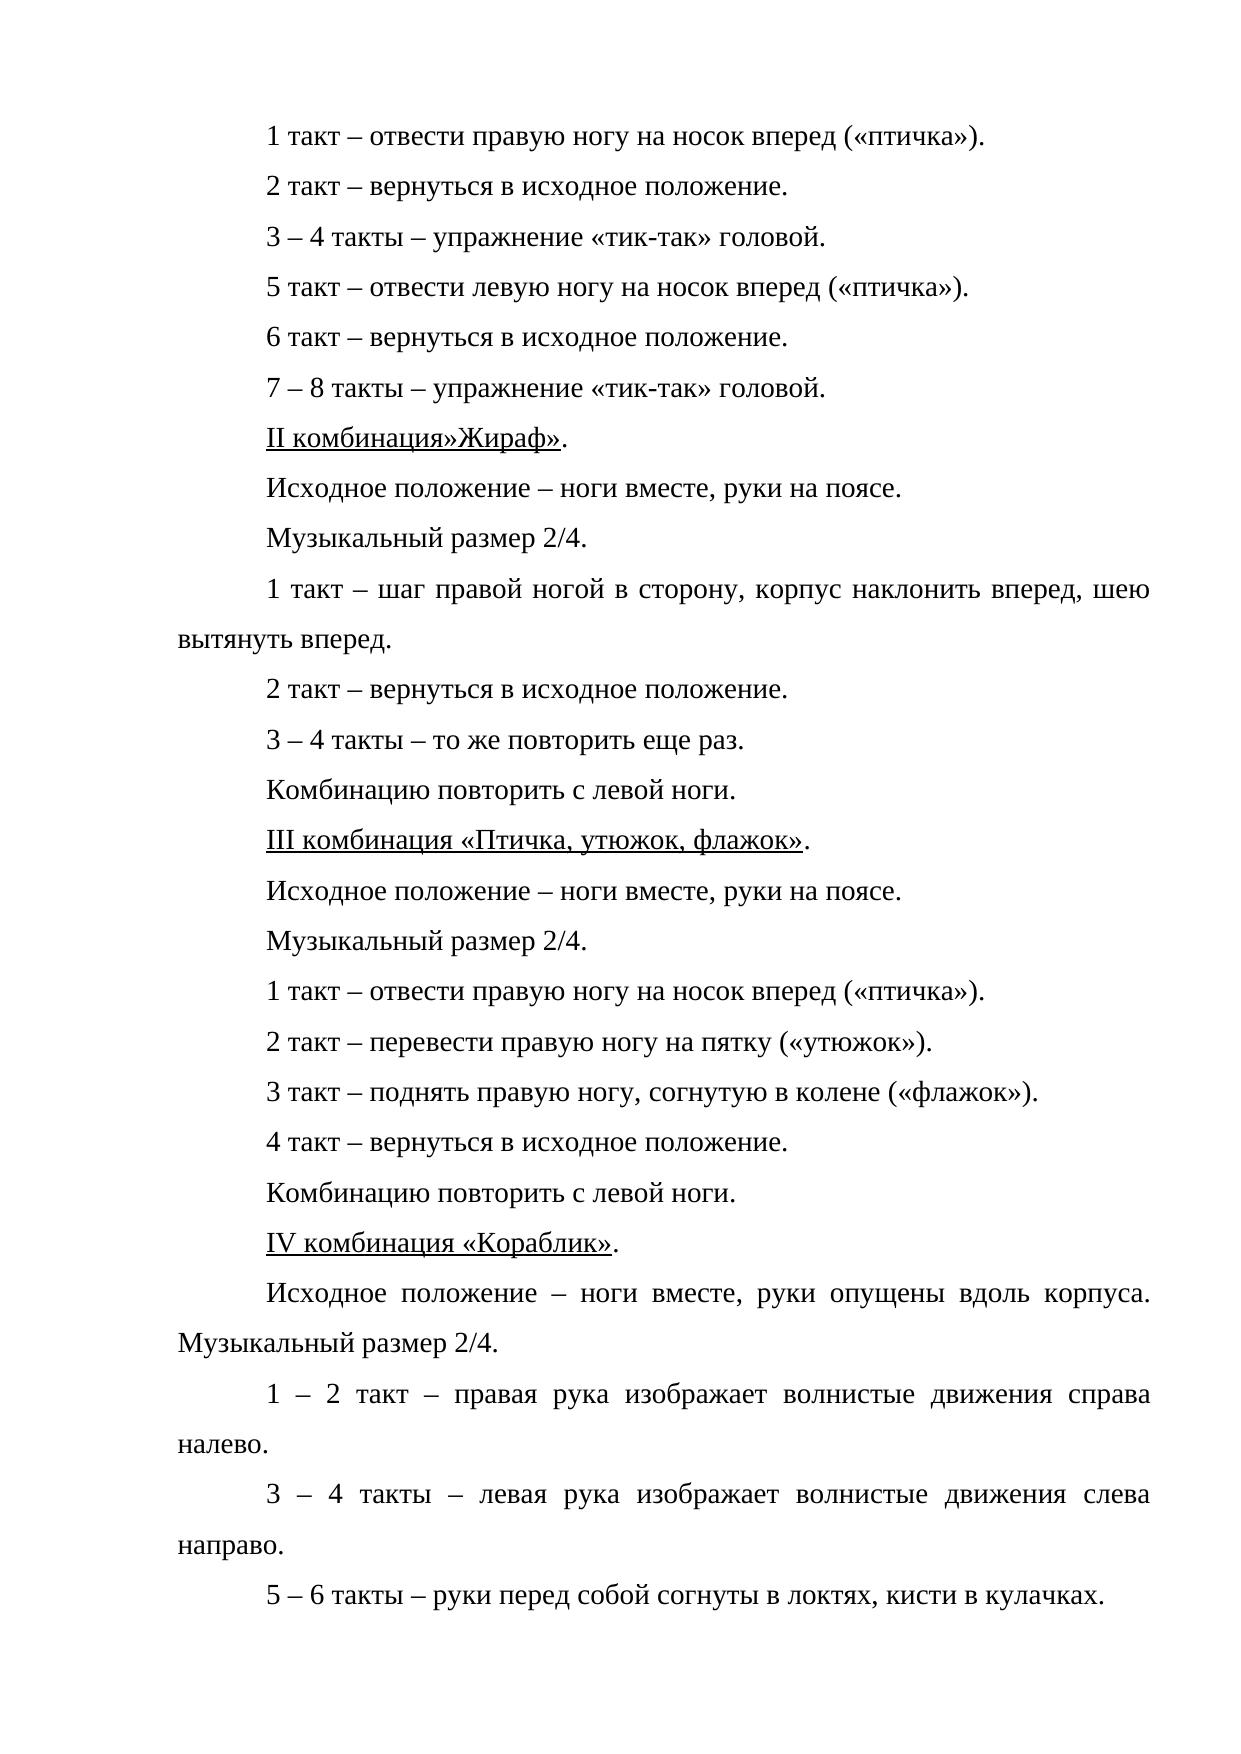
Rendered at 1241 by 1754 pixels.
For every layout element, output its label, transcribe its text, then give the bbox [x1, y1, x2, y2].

text 1 такт – шаг правой ногой в сторону, корпус наклонить вперед, шею вытянуть вперед. [177, 571, 1152, 655]
text 3 – 4 такты – левая рука изображает волнистые движения слева направо. [177, 1477, 1152, 1560]
text Музыкальный размер 2/4. [177, 521, 1152, 554]
text 1 – 2 такт – правая рука изображает волнистые движения справа налево. [177, 1376, 1152, 1460]
text Исходное положение – ноги вместе, руки на поясе. [177, 470, 1152, 504]
text 1 такт – отвести правую ногу на носок вперед («птичка»). [177, 118, 1152, 152]
text Комбинацию повторить с левой ноги. [177, 772, 1152, 806]
text 3 – 4 такты – упражнение «тик-так» головой. [177, 219, 1152, 252]
text Исходное положение – ноги вместе, руки на поясе. [177, 873, 1152, 906]
text 2 такт – вернуться в исходное положение. [177, 168, 1152, 202]
text Исходное положение – ноги вместе, руки опущены вдоль корпуса. Музыкальный размер 2/4. [177, 1275, 1152, 1359]
text 3 – 4 такты – то же повторить еще раз. [177, 722, 1152, 755]
text 5 такт – отвести левую ногу на носок вперед («птичка»). [177, 269, 1152, 303]
text 2 такт – перевести правую ногу на пятку («утюжок»). [177, 1024, 1152, 1057]
text II комбинация»Жираф». [177, 420, 1152, 453]
text 3 такт – поднять правую ногу, согнутую в колене («флажок»). [177, 1074, 1152, 1108]
text IV комбинация «Кораблик». [177, 1225, 1152, 1258]
text 6 такт – вернуться в исходное положение. [177, 319, 1152, 353]
text 2 такт – вернуться в исходное положение. [177, 672, 1152, 705]
text 5 – 6 такты – руки перед собой согнуты в локтях, кисти в кулачках. [177, 1577, 1152, 1611]
text 4 такт – вернуться в исходное положение. [177, 1124, 1152, 1158]
text III комбинация «Птичка, утюжок, флажок». [177, 822, 1152, 856]
text 7 – 8 такты – упражнение «тик-так» головой. [177, 370, 1152, 403]
text 1 такт – отвести правую ногу на носок вперед («птичка»). [177, 973, 1152, 1007]
text Комбинацию повторить с левой ноги. [177, 1175, 1152, 1208]
text Музыкальный размер 2/4. [177, 923, 1152, 957]
